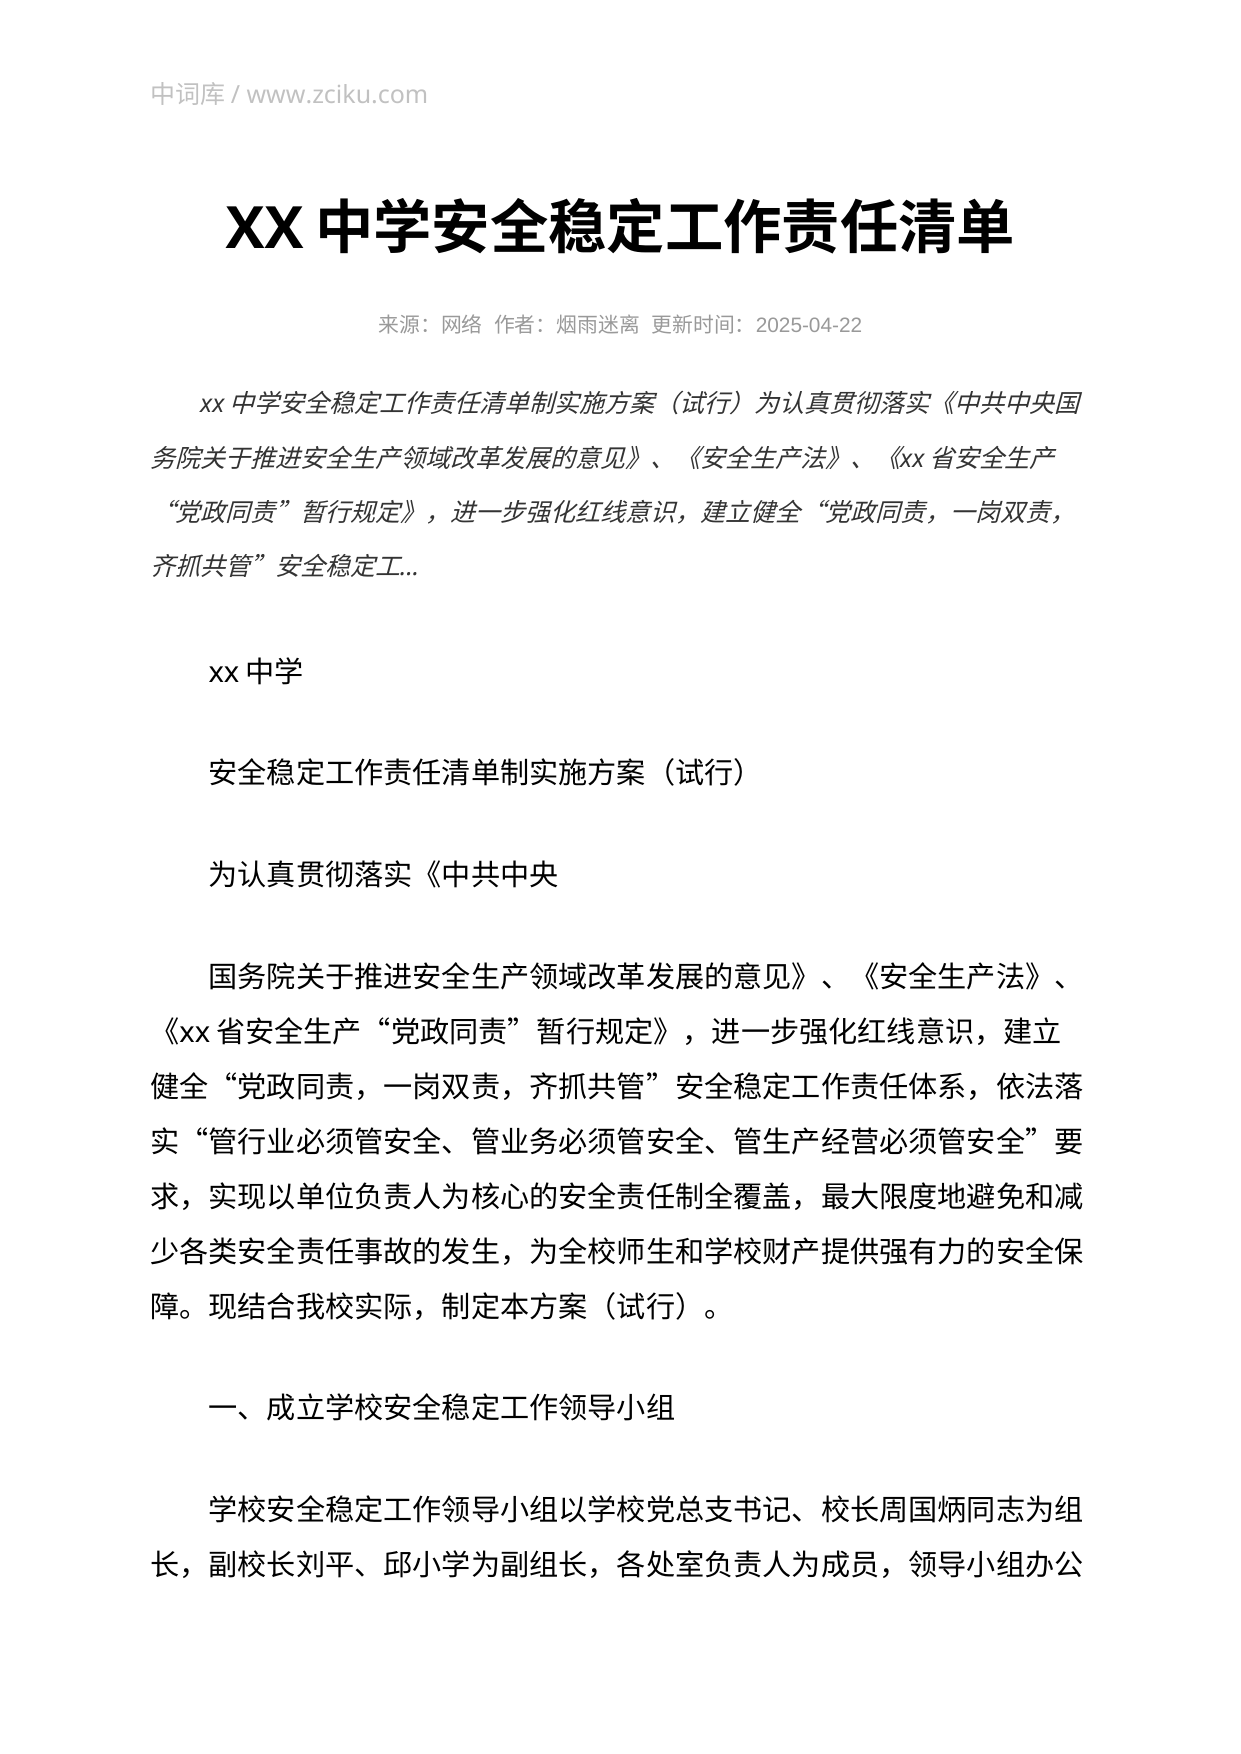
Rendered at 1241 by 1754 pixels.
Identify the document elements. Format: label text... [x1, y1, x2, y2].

text xx中学安全稳定工作责任清单制实施方案（试行）为认真贯彻落实《中共中央国务院关于推进安全生产领域改革发展的意见》、《安全生产法》、《xx省安全生产“党政同责”暂行规定》，进一步强化红线意识，建立健全“党政同责，一岗双责，齐抓共管”安全稳定工... [150, 384, 1090, 583]
text 安全稳定工作责任清单制实施方案（试行） [150, 750, 1090, 792]
text 来源：网络 作者：烟雨迷离 更新时间：2025-04-22 [150, 313, 1090, 337]
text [150, 1487, 1090, 1584]
text xx中学 [150, 648, 1090, 691]
subtitle XX中学安全稳定工作责任清单 [150, 181, 1090, 266]
text 国务院关于推进安全生产领域改革发展的意见》、《安全生产法》、《xx省安全生产“党政同责”暂行规定》，进一步强化红线意识，建立健全“党政同责，一岗双责，齐抓共管”安全稳定工作责任体系，依法落实“管行业必须管安全、管业务必须管安全、管生产经营必须管安全”要求，实现以单位负责人为核心的安全责任制全覆盖，最大限度地避免和减少各类安全责任事故的发生，为全校师生和学校财产提供强有力的安全保障。现结合我校实际，制定本方案（试行）。 [150, 954, 1090, 1325]
text 一、成立学校安全稳定工作领导小组 [150, 1385, 1090, 1427]
text 为认真贯彻落实《中共中央 [150, 852, 1090, 894]
